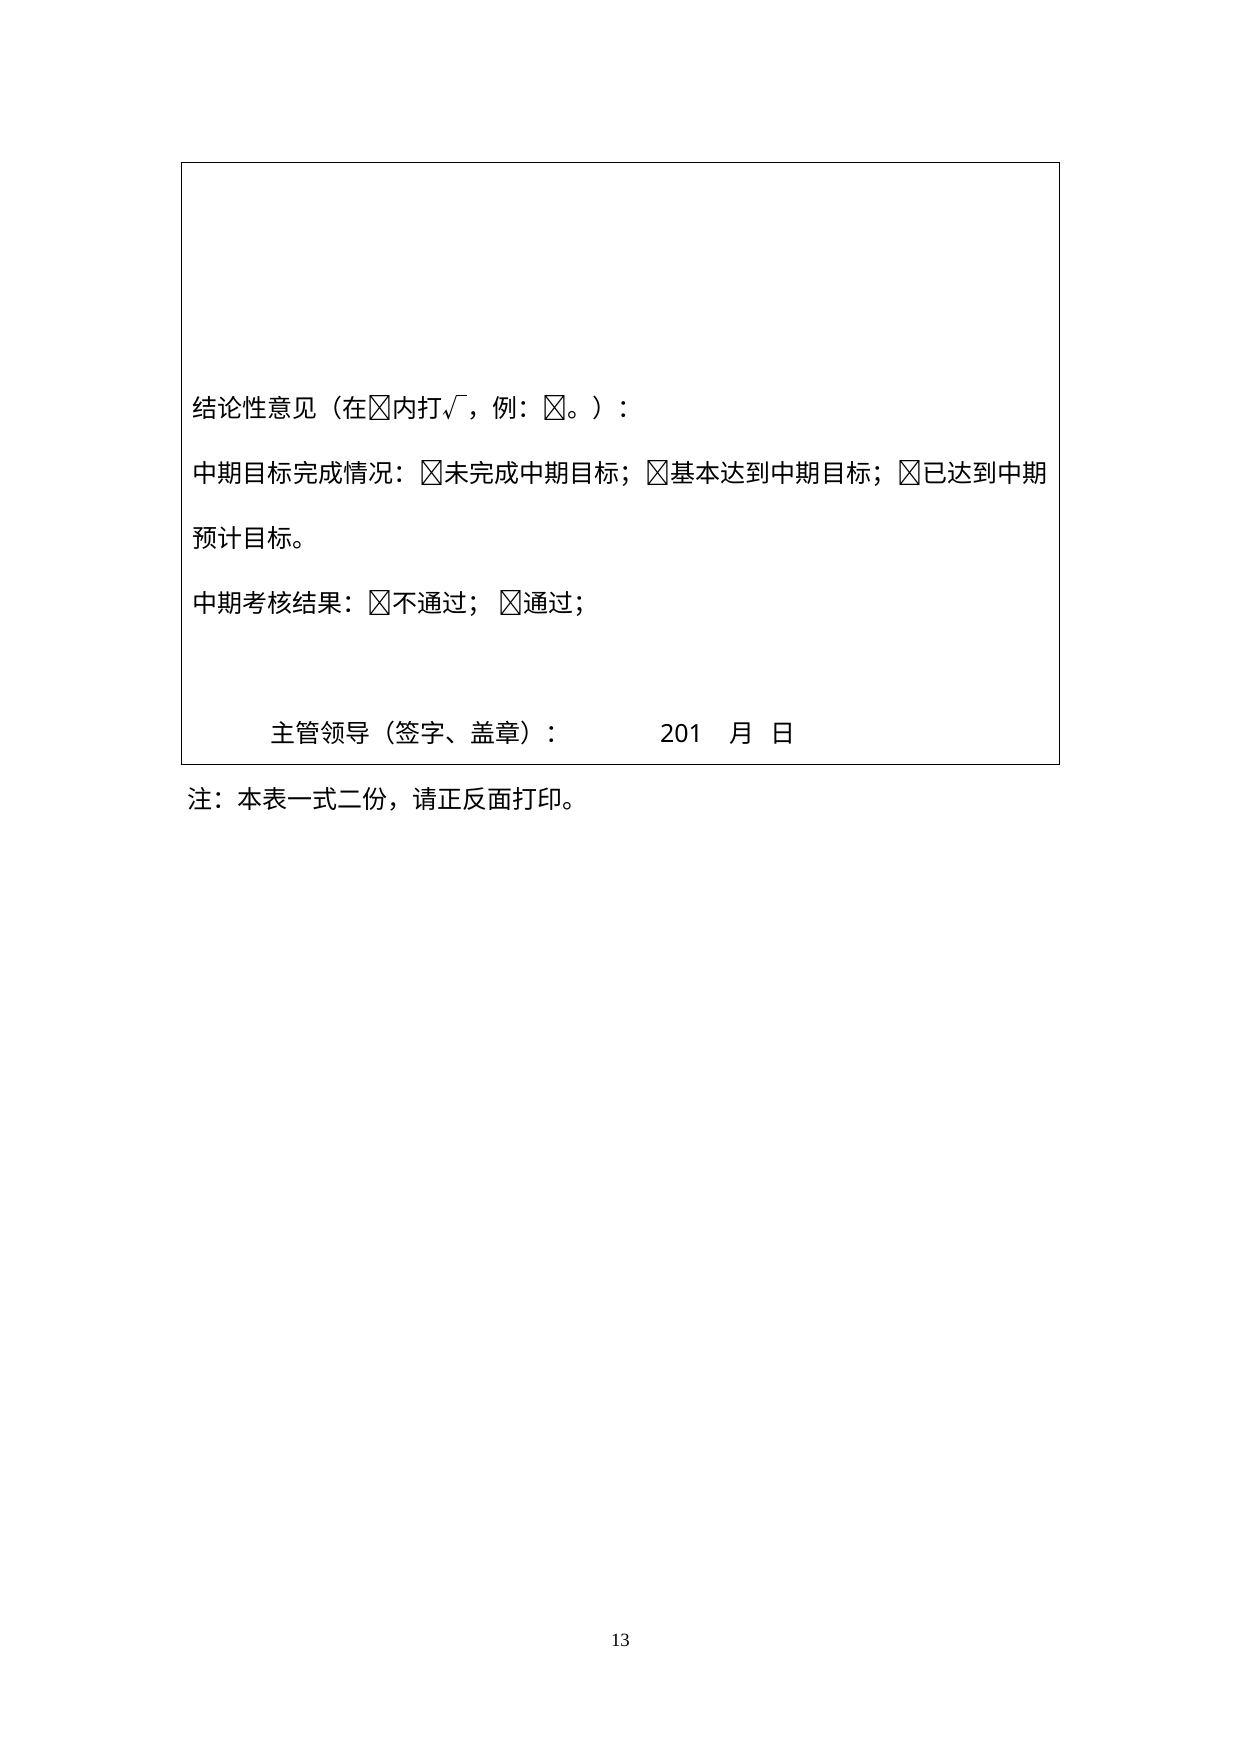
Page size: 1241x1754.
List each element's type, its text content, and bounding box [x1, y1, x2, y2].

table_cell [182, 163, 1059, 764]
text 注：本表一式二份，请正反面打印。 [187, 765, 1003, 830]
